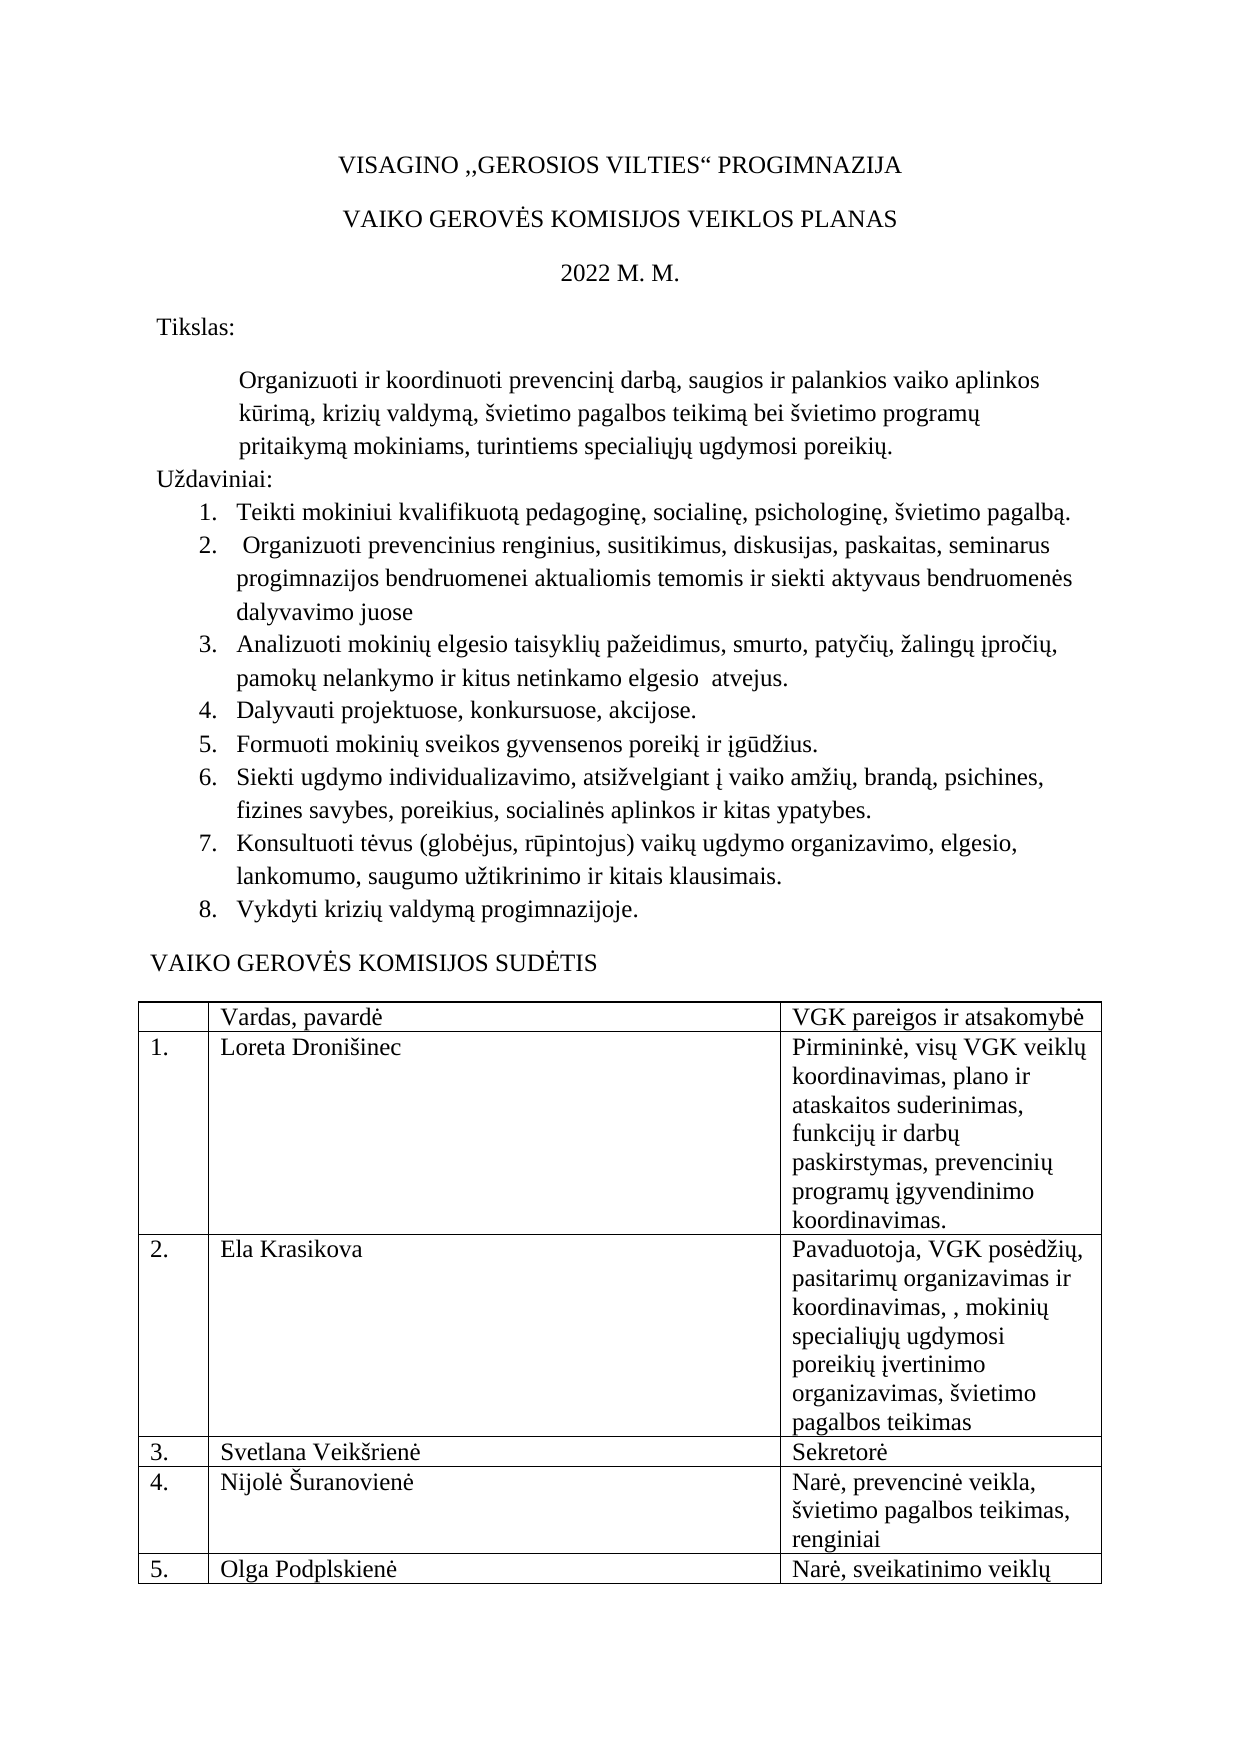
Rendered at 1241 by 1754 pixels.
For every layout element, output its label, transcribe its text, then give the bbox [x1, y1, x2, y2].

list Analizuoti mokinių elgesio taisyklių pažeidimus, smurto, patyčių, žalingų įpročių, pamokų nelankymo ir kitus netinkamo elgesio atvejus. [198, 629, 1090, 691]
table_header VGK pareigos ir atsakomybė [781, 1003, 1101, 1031]
table_cell Sekretorė [781, 1437, 1101, 1466]
list Uždaviniai: [150, 464, 1090, 493]
list Vykdyti krizių valdymą progimnazijoje. [198, 894, 1090, 922]
table_cell Svetlana Veikšrienė [209, 1437, 780, 1466]
list Teikti mokiniui kvalifikuotą pedagoginę, socialinę, psichologinę, švietimo pagalbą. [198, 497, 1090, 526]
text Tikslas: [150, 312, 1090, 340]
table_cell Pirmininkė, visų VGK veiklų koordinavimas, plano ir ataskaitos suderinimas, funkcijų ir darbų paskirstymas, prevencinių programų įgyvendinimo koordinavimas. [781, 1032, 1101, 1233]
table_cell Nijolė Šuranovienė [209, 1467, 780, 1553]
list Siekti ugdymo individualizavimo, atsižvelgiant į vaiko amžių, brandą, psichines, fizines savybes, poreikius, socialinės aplinkos ir kitas ypatybes. [198, 762, 1090, 823]
table_cell Pavaduotoja, VGK posėdžių, pasitarimų organizavimas ir koordinavimas, , mokinių specialiųjų ugdymosi poreikių įvertinimo organizavimas, švietimo pagalbos teikimas [781, 1235, 1101, 1436]
table_cell 1. [139, 1032, 208, 1233]
text VAIKO GEROVĖS KOMISIJOS SUDĖTIS [150, 948, 1090, 976]
table_cell Narė, prevencinė veikla, švietimo pagalbos teikimas, renginiai [781, 1467, 1101, 1553]
table_cell 3. [139, 1437, 208, 1466]
text 2022 M. M. [150, 258, 1090, 286]
table_cell Ela Krasikova [209, 1235, 780, 1436]
table_cell 4. [139, 1467, 208, 1553]
list Organizuoti ir koordinuoti prevencinį darbą, saugios ir palankios vaiko aplinkos kūrimą, krizių valdymą, švietimo pagalbos teikimą bei švietimo programų pritaikymą mokiniams, turintiems specialiųjų ugdymosi poreikių. [239, 365, 1090, 460]
list Dalyvauti projektuose, konkursuose, akcijose. [198, 696, 1090, 724]
table_cell 2. [139, 1235, 208, 1436]
table_header Vardas, pavardė [209, 1003, 780, 1031]
list Organizuoti prevencinius renginius, susitikimus, diskusijas, paskaitas, seminarus progimnazijos bendruomenei aktualiomis temomis ir siekti aktyvaus bendruomenės dalyvavimo juose [198, 531, 1090, 625]
text VISAGINO ,,GEROSIOS VILTIES“ PROGIMNAZIJA [150, 150, 1090, 179]
table_cell Loreta Dronišinec [209, 1032, 780, 1233]
text VAIKO GEROVĖS KOMISIJOS VEIKLOS PLANAS [150, 204, 1090, 233]
list Formuoti mokinių sveikos gyvensenos poreikį ir įgūdžius. [198, 729, 1090, 757]
table_header [139, 1003, 208, 1031]
table_cell 5. [139, 1554, 208, 1583]
table_cell Olga Podplskienė [209, 1554, 780, 1583]
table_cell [781, 1554, 1101, 1583]
list Konsultuoti tėvus (globėjus, rūpintojus) vaikų ugdymo organizavimo, elgesio, lankomumo, saugumo užtikrinimo ir kitais klausimais. [198, 828, 1090, 889]
